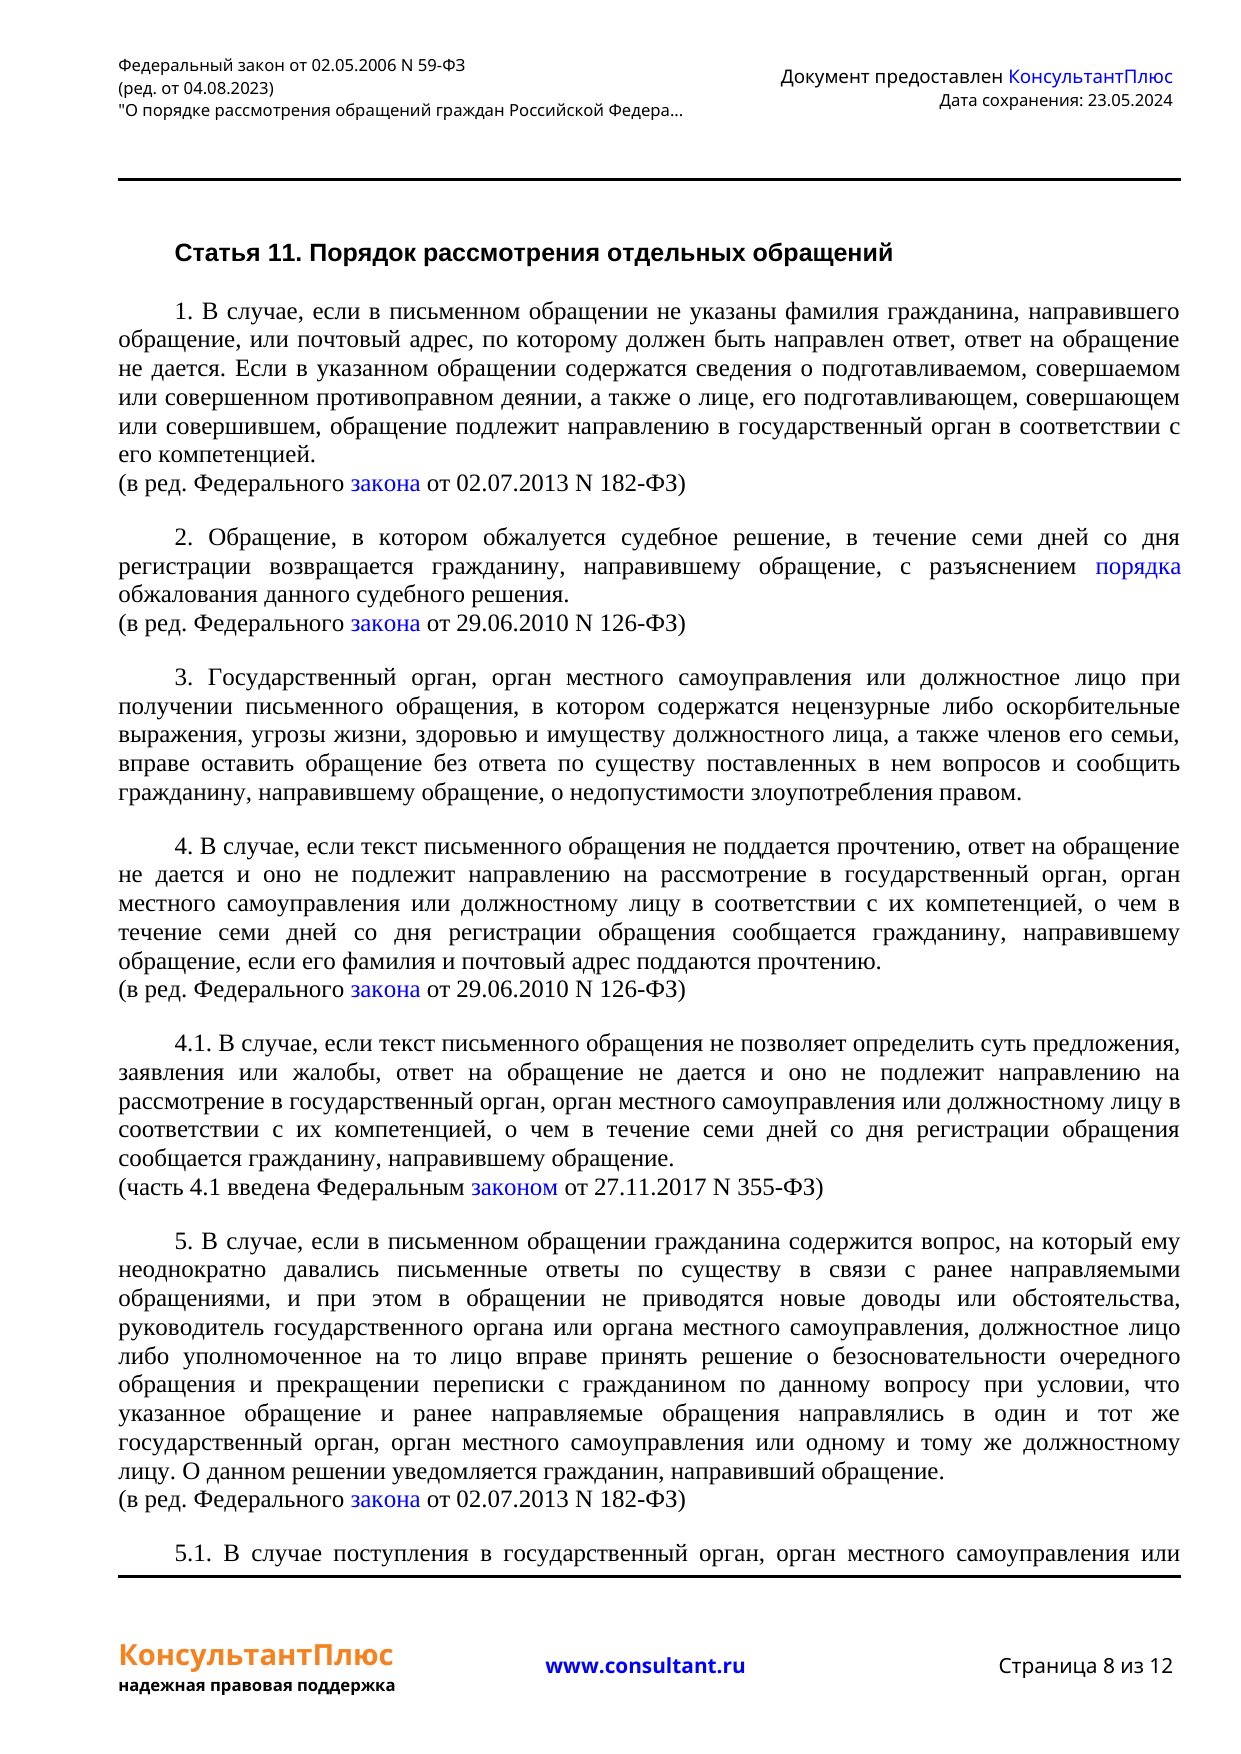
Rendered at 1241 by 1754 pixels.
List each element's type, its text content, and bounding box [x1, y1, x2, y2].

text 1. В случае, если в письменном обращении не указаны фамилия гражданина, направившего обращение, или почтовый адрес, по которому должен быть направлен ответ, ответ на обращение не дается. Если в указанном обращении содержатся сведения о подготавливаемом, совершаемом или совершенном противоправном деянии, а также о лице, его подготавливающем, совершающем или совершившем, обращение подлежит направлению в государственный орган в соответствии с его компетенцией. [118, 296, 1181, 468]
text 4.1. В случае, если текст письменного обращения не позволяет определить суть предложения, заявления или жалобы, ответ на обращение не дается и оно не подлежит направлению на рассмотрение в государственный орган, орган местного самоуправления или должностному лицу в соответствии с их компетенцией, о чем в течение семи дней со дня регистрации обращения сообщается гражданину, направившему обращение. [118, 1028, 1181, 1172]
text 5. В случае, если в письменном обращении гражданина содержится вопрос, на который ему неоднократно давались письменные ответы по существу в связи с ранее направляемыми обращениями, и при этом в обращении не приводятся новые доводы или обстоятельства, руководитель государственного органа или органа местного самоуправления, должностное лицо либо уполномоченное на то лицо вправе принять решение о безосновательности очередного обращения и прекращении переписки с гражданином по данному вопросу при условии, что указанное обращение и ранее направляемые обращения направлялись в один и тот же государственный орган, орган местного самоуправления или одному и тому же должностному лицу. О данном решении уведомляется гражданин, направивший обращение. [118, 1226, 1181, 1484]
text (в ред. Федерального закона от 29.06.2010 N 126-ФЗ) [118, 974, 1181, 1003]
text 4. В случае, если текст письменного обращения не поддается прочтению, ответ на обращение не дается и оно не подлежит направлению на рассмотрение в государственный орган, орган местного самоуправления или должностному лицу в соответствии с их компетенцией, о чем в течение семи дней со дня регистрации обращения сообщается гражданину, направившему обращение, если его фамилия и почтовый адрес поддаются прочтению. [118, 831, 1181, 974]
text (в ред. Федерального закона от 29.06.2010 N 126-ФЗ) [118, 608, 1181, 637]
title Статья 11. Порядок рассмотрения отдельных обращений [118, 238, 1181, 267]
text 3. Государственный орган, орган местного самоуправления или должностное лицо при получении письменного обращения, в котором содержатся нецензурные либо оскорбительные выражения, угрозы жизни, здоровью и имуществу должностного лица, а также членов его семьи, вправе оставить обращение без ответа по существу поставленных в нем вопросов и сообщить гражданину, направившему обращение, о недопустимости злоупотребления правом. [118, 662, 1181, 806]
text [118, 1538, 1181, 1567]
text (часть 4.1 введена Федеральным законом от 27.11.2017 N 355-ФЗ) [118, 1172, 1181, 1201]
text (в ред. Федерального закона от 02.07.2013 N 182-ФЗ) [118, 468, 1181, 497]
text 2. Обращение, в котором обжалуется судебное решение, в течение семи дней со дня регистрации возвращается гражданину, направившему обращение, с разъяснением порядка обжалования данного судебного решения. [118, 522, 1181, 608]
text (в ред. Федерального закона от 02.07.2013 N 182-ФЗ) [118, 1484, 1181, 1513]
